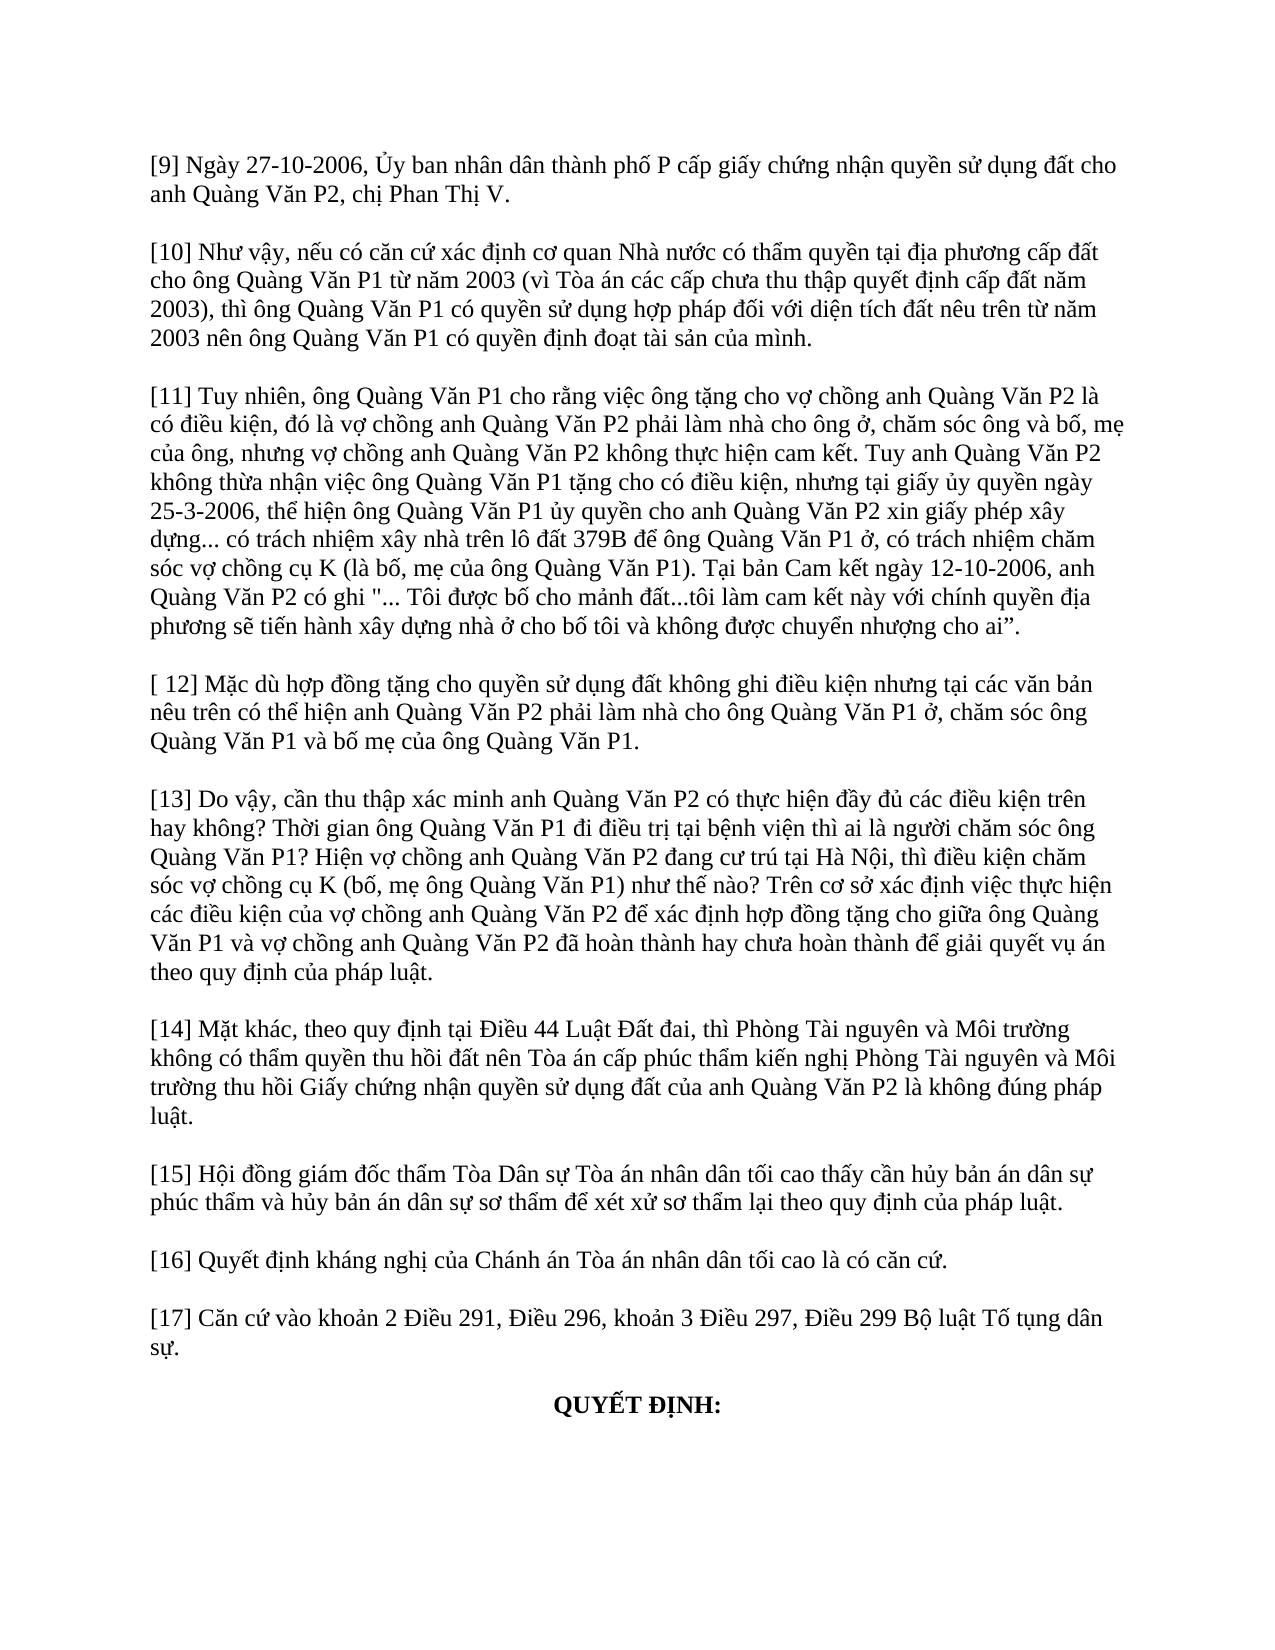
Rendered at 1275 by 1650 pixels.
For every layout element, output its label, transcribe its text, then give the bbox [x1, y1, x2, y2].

text [10] Như vậy, nếu có căn cứ xác định cơ quan Nhà nước có thẩm quyền tại địa phương cấp đất cho ông Quàng Văn P1 từ năm 2003 (vì Tòa án các cấp chưa thu thập quyết định cấp đất năm 2003), thì ông Quàng Văn P1 có quyền sử dụng hợp pháp đối với diện tích đất nêu trên từ năm 2003 nên ông Quàng Văn P1 có quyền định đoạt tài sản của mình. [150, 237, 1125, 352]
text [15] Hội đồng giám đốc thẩm Tòa Dân sự Tòa án nhân dân tối cao thấy cần hủy bản án dân sự phúc thẩm và hủy bản án dân sự sơ thẩm để xét xử sơ thẩm lại theo quy định của pháp luật. [150, 1159, 1125, 1216]
text [14] Mặt khác, theo quy định tại Điều 44 Luật Đất đai, thì Phòng Tài nguyên và Môi trường không có thẩm quyền thu hồi đất nên Tòa án cấp phúc thẩm kiến nghị Phòng Tài nguyên và Môi trường thu hồi Giấy chứng nhận quyền sử dụng đất của anh Quàng Văn P2 là không đúng pháp luật. [150, 1014, 1125, 1129]
text [13] Do vậy, cần thu thập xác minh anh Quàng Văn P2 có thực hiện đầy đủ các điều kiện trên hay không? Thời gian ông Quàng Văn P1 đi điều trị tại bệnh viện thì ai là người chăm sóc ông Quàng Văn P1? Hiện vợ chồng anh Quàng Văn P2 đang cư trú tại Hà Nội, thì điều kiện chăm sóc vợ chồng cụ K (bố, mẹ ông Quàng Văn P1) như thế nào? Trên cơ sở xác định việc thực hiện các điều kiện của vợ chồng anh Quàng Văn P2 để xác định hợp đồng tặng cho giữa ông Quàng Văn P1 và vợ chồng anh Quàng Văn P2 đã hoàn thành hay chưa hoàn thành để giải quyết vụ án theo quy định của pháp luật. [150, 784, 1125, 985]
text [9] Ngày 27-10-2006, Ủy ban nhân dân thành phố P cấp giấy chứng nhận quyền sử dụng đất cho anh Quàng Văn P2, chị Phan Thị V. [150, 150, 1125, 207]
text [11] Tuy nhiên, ông Quàng Văn P1 cho rằng việc ông tặng cho vợ chồng anh Quàng Văn P2 là có điều kiện, đó là vợ chồng anh Quàng Văn P2 phải làm nhà cho ông ở, chăm sóc ông và bố, mẹ của ông, nhưng vợ chồng anh Quàng Văn P2 không thực hiện cam kết. Tuy anh Quàng Văn P2 không thừa nhận việc ông Quàng Văn P1 tặng cho có điều kiện, nhưng tại giấy ủy quyền ngày 25-3-2006, thể hiện ông Quàng Văn P1 ủy quyền cho anh Quàng Văn P2 xin giấy phép xây dựng... có trách nhiệm xây nhà trên lô đất 379B để ông Quàng Văn P1 ở, có trách nhiệm chăm sóc vợ chồng cụ K (là bố, mẹ của ông Quàng Văn P1). Tại bản Cam kết ngày 12-10-2006, anh Quàng Văn P2 có ghi "... Tôi được bố cho mảnh đất...tôi làm cam kết này với chính quyền địa phương sẽ tiến hành xây dựng nhà ở cho bố tôi và không được chuyển nhượng cho ai”. [150, 381, 1125, 639]
text [ 12] Mặc dù hợp đồng tặng cho quyền sử dụng đất không ghi điều kiện nhưng tại các văn bản nêu trên có thể hiện anh Quàng Văn P2 phải làm nhà cho ông Quàng Văn P1 ở, chăm sóc ông Quàng Văn P1 và bố mẹ của ông Quàng Văn P1. [150, 669, 1125, 755]
text QUYẾT ĐỊNH: [150, 1390, 1125, 1419]
text [16] Quyết định kháng nghị của Chánh án Tòa án nhân dân tối cao là có căn cứ. [150, 1245, 1125, 1274]
text [17] Căn cứ vào khoản 2 Điều 291, Điều 296, khoản 3 Điều 297, Điều 299 Bộ luật Tố tụng dân sự. [150, 1303, 1125, 1361]
